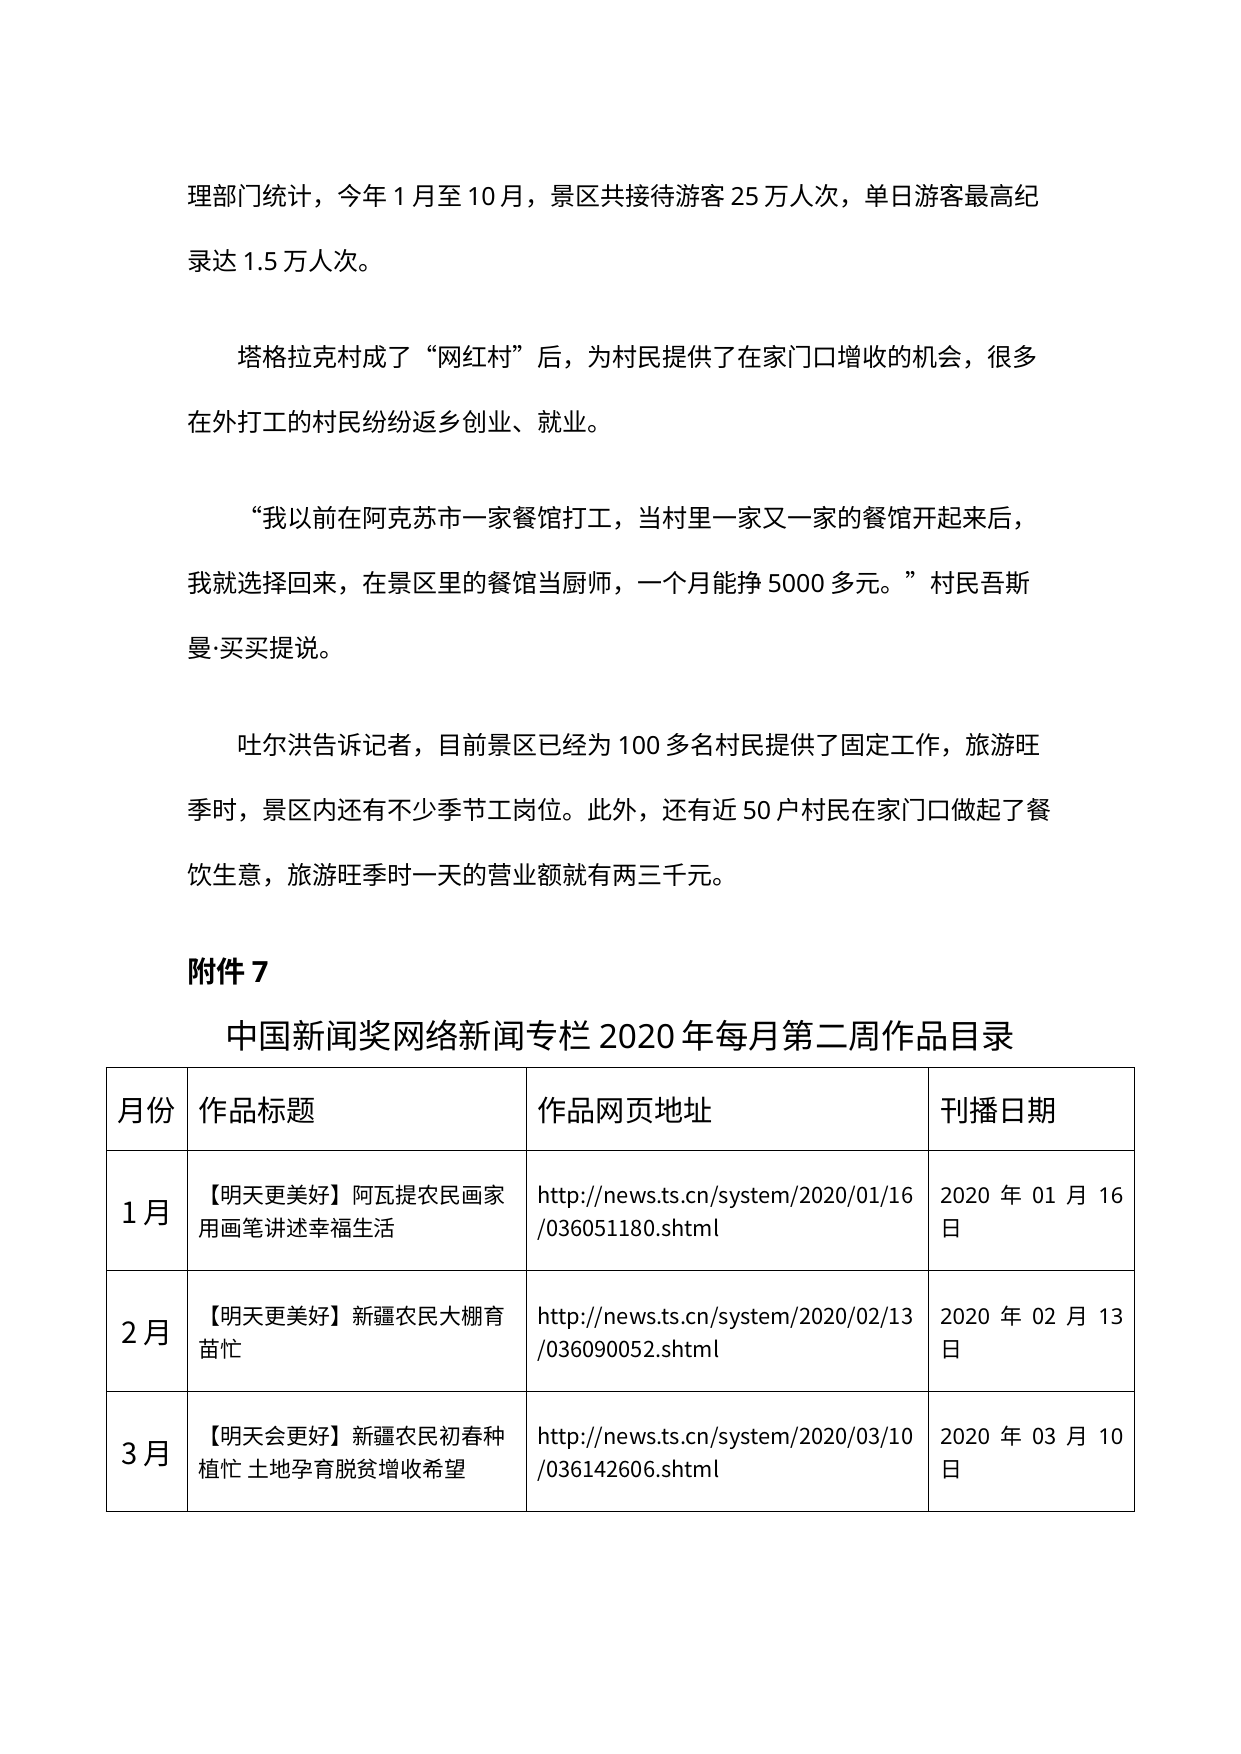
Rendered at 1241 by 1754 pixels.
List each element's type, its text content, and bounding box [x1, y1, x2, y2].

table_cell http://news.ts.cn/system//036142606.shtml [527, 1392, 928, 1511]
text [187, 162, 1053, 292]
table_cell http://news.ts.cn/system//036051180.shtml [527, 1151, 928, 1270]
table_cell [929, 1392, 1134, 1511]
text “我以前在阿克苏市一家餐馆打工，当村里一家又一家的餐馆开起来后，我就选择回来，在景区里的餐馆当厨师，一个月能挣5000多元。”村民吾斯曼·买买提说。 [187, 484, 1053, 679]
text 塔格拉克村成了“网红村”后，为村民提供了在家门口增收的机会，很多在外打工的村民纷纷返乡创业、就业。 [187, 323, 1053, 453]
table_header 作品标题 [188, 1068, 526, 1150]
table_cell 1月 [107, 1151, 187, 1270]
table_cell 【明天会更好】新疆农民初春种植忙 土地孕育脱贫增收希望 [188, 1392, 526, 1511]
table_cell 【明天更美好】阿瓦提农民画家用画笔讲述幸福生活 [188, 1151, 526, 1270]
table_header 月份 [107, 1068, 187, 1150]
table_cell 3月 [107, 1392, 187, 1511]
table_header 刊播日期 [929, 1068, 1134, 1150]
text 吐尔洪告诉记者，目前景区已经为100多名村民提供了固定工作，旅游旺季时，景区内还有不少季节工岗位。此外，还有近50户村民在家门口做起了餐饮生意，旅游旺季时一天的营业额就有两三千元。 [187, 711, 1053, 906]
text 中国新闻奖网络新闻专栏2020年每月第二周作品目录 [187, 1002, 1053, 1067]
table_cell [929, 1151, 1134, 1270]
table_cell 2月 [107, 1271, 187, 1391]
table_cell http://news.ts.cn/system//036090052.shtml [527, 1271, 928, 1391]
text 附件7 [187, 937, 1053, 1002]
table_cell 【明天更美好】新疆农民大棚育苗忙 [188, 1271, 526, 1391]
table_cell [929, 1271, 1134, 1391]
table_header 作品网页地址 [527, 1068, 928, 1150]
